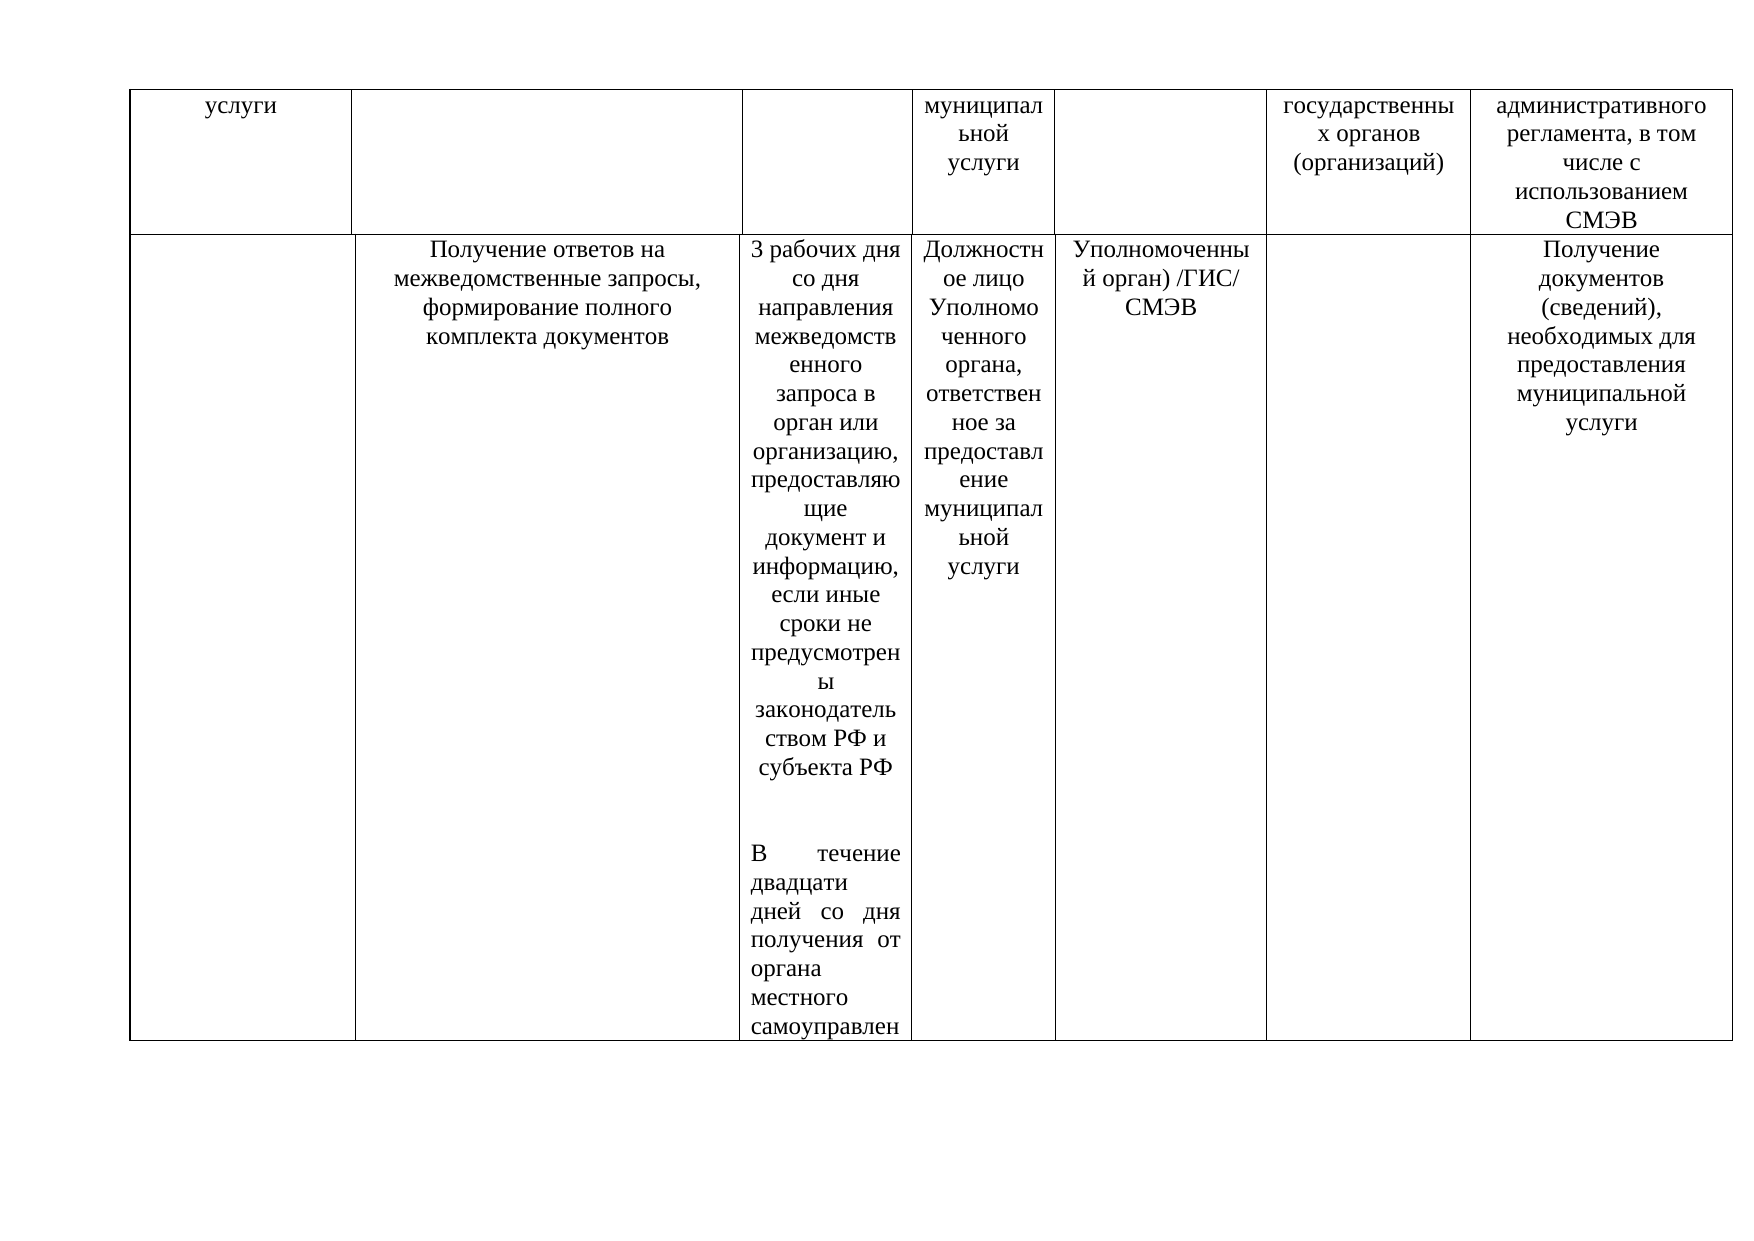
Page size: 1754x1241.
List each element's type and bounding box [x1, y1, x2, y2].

table_cell [912, 235, 1055, 1039]
table_cell [131, 235, 355, 1039]
table_cell [352, 90, 742, 233]
table_cell [740, 235, 911, 1039]
table_cell [356, 235, 739, 1039]
table_cell [1267, 90, 1470, 233]
table_cell [1056, 235, 1266, 1039]
table_cell [1055, 90, 1266, 233]
table_cell [1471, 235, 1732, 1039]
table_cell [1267, 235, 1470, 1039]
table_cell [913, 90, 1054, 233]
table_cell [131, 90, 351, 233]
table_cell [743, 90, 912, 233]
table_cell [1471, 90, 1732, 233]
